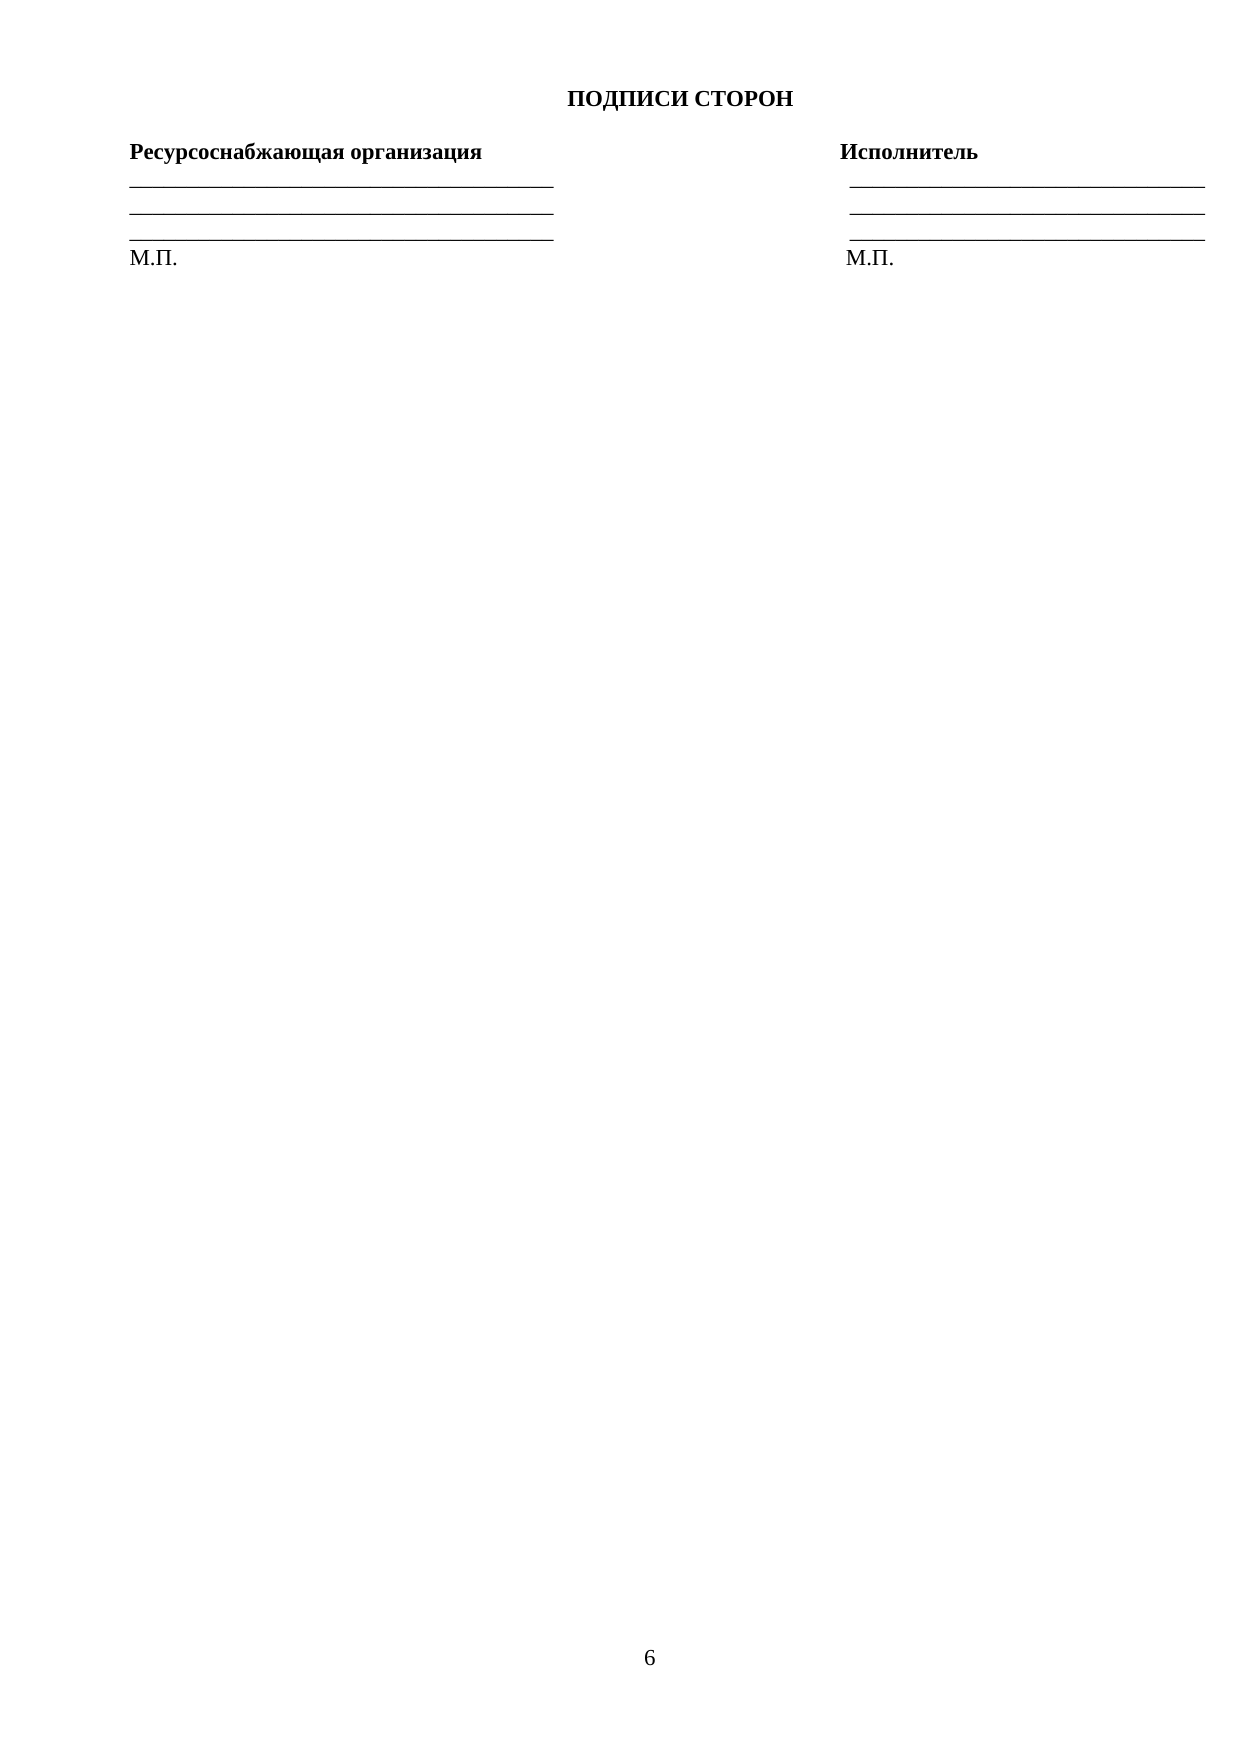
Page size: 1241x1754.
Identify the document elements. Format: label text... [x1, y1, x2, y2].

table_cell _______________________________ _______________________________ _______________________________ М.П. [663, 165, 1207, 270]
table_header Ресурсоснабжающая организация [118, 112, 663, 164]
text ПОДПИСИ СТОРОН [162, 85, 1198, 112]
table_header Исполнитель [663, 112, 1207, 164]
table_cell _____________________________________ _____________________________________ _____________________________________ М.П. [118, 165, 663, 270]
